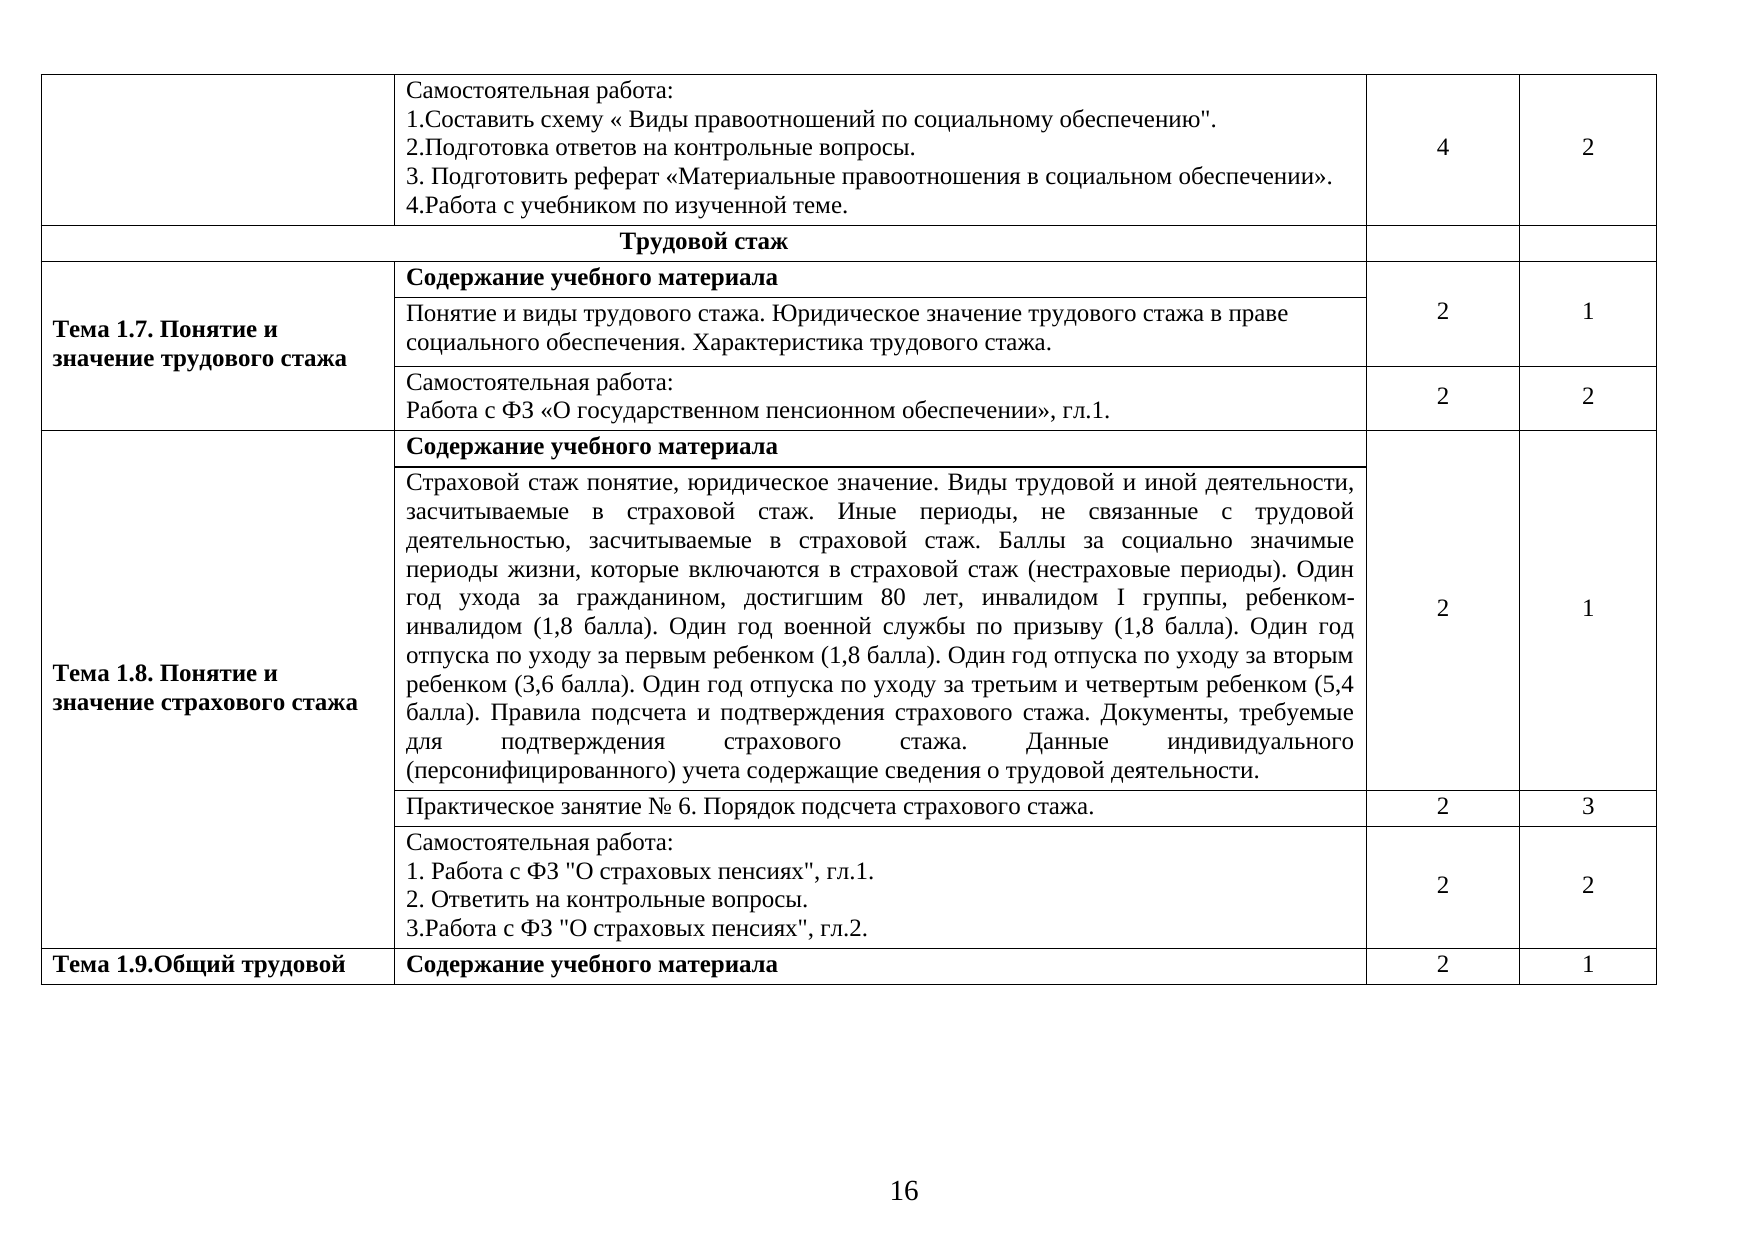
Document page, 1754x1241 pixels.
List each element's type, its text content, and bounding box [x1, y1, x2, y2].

table_cell Понятие и виды трудового стажа. Юридическое значение трудового стажа в праве социального обеспечения. Характеристика трудового стажа. [395, 298, 1366, 366]
table_cell 1 [1520, 949, 1656, 984]
table_cell Содержание учебного материала [395, 262, 1366, 297]
table_cell 2 [1520, 367, 1656, 430]
table_cell Самостоятельная работа: 1.Составить схему « Виды правоотношений по социальному обеспечению". 2.Подготовка ответов на контрольные вопросы. 3. Подготовить реферат «Материальные правоотношения в социальном обеспечении». 4.Работа с учебником по изученной теме. [395, 75, 1366, 225]
table_cell Практическое занятие № 6. Порядок подсчета страхового стажа. [395, 791, 1366, 826]
table_cell 2 [1367, 367, 1519, 430]
table_cell 2 [1367, 791, 1519, 826]
table_cell [1520, 226, 1656, 261]
table_cell 4 [1367, 75, 1519, 225]
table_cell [42, 949, 394, 984]
table_cell Содержание учебного материала [395, 431, 1366, 466]
table_cell 2 [1520, 827, 1656, 948]
table_cell 2 [1367, 431, 1519, 790]
table_cell 1 [1520, 262, 1656, 366]
table_cell Трудовой стаж [42, 226, 1366, 261]
table_cell 2 [1367, 827, 1519, 948]
table_cell 2 [1367, 949, 1519, 984]
table_cell Самостоятельная работа: Работа с ФЗ «О государственном пенсионном обеспечении», гл.1. [395, 367, 1366, 430]
table_cell 3 [1520, 791, 1656, 826]
table_cell 1 [1520, 431, 1656, 790]
table_cell Содержание учебного материала [395, 949, 1366, 984]
table_cell [1367, 226, 1519, 261]
table_cell Тема 1.7. Понятие и значение трудового стажа [42, 262, 394, 430]
table_cell 2 [1520, 75, 1656, 225]
table_cell 2 [1367, 262, 1519, 366]
table_cell Самостоятельная работа: 1. Работа с ФЗ "О страховых пенсиях", гл.1. 2. Ответить на контрольные вопросы. 3.Работа с ФЗ "О страховых пенсиях", гл.2. [395, 827, 1366, 948]
table_cell Страховой стаж понятие, юридическое значение. Виды трудовой и иной деятельности, засчитываемые в страховой стаж. Иные периоды, не связанные с трудовой деятельностью, засчитываемые в страховой стаж. Баллы за социально значимые периоды жизни, которые включаются в страховой стаж (нестраховые периоды). Один год ухода за гражданином, достигшим 80 лет, инвалидом I группы, ребенком-инвалидом (1,8 балла). Один год военной службы по призыву (1,8 балла). Один год отпуска по уходу за первым ребенком (1,8 балла). Один год отпуска по уходу за вторым ребенком (3,6 балла). Один год отпуска по уходу за третьим и четвертым ребенком (5,4 балла). Правила подсчета и подтверждения страхового стажа. Документы, требуемые для подтверждения страхового стажа. Данные индивидуального (персонифицированного) учета содержащие сведения о трудовой деятельности. [395, 468, 1366, 790]
table_cell Тема 1.8. Понятие и значение страхового стажа [42, 431, 394, 948]
